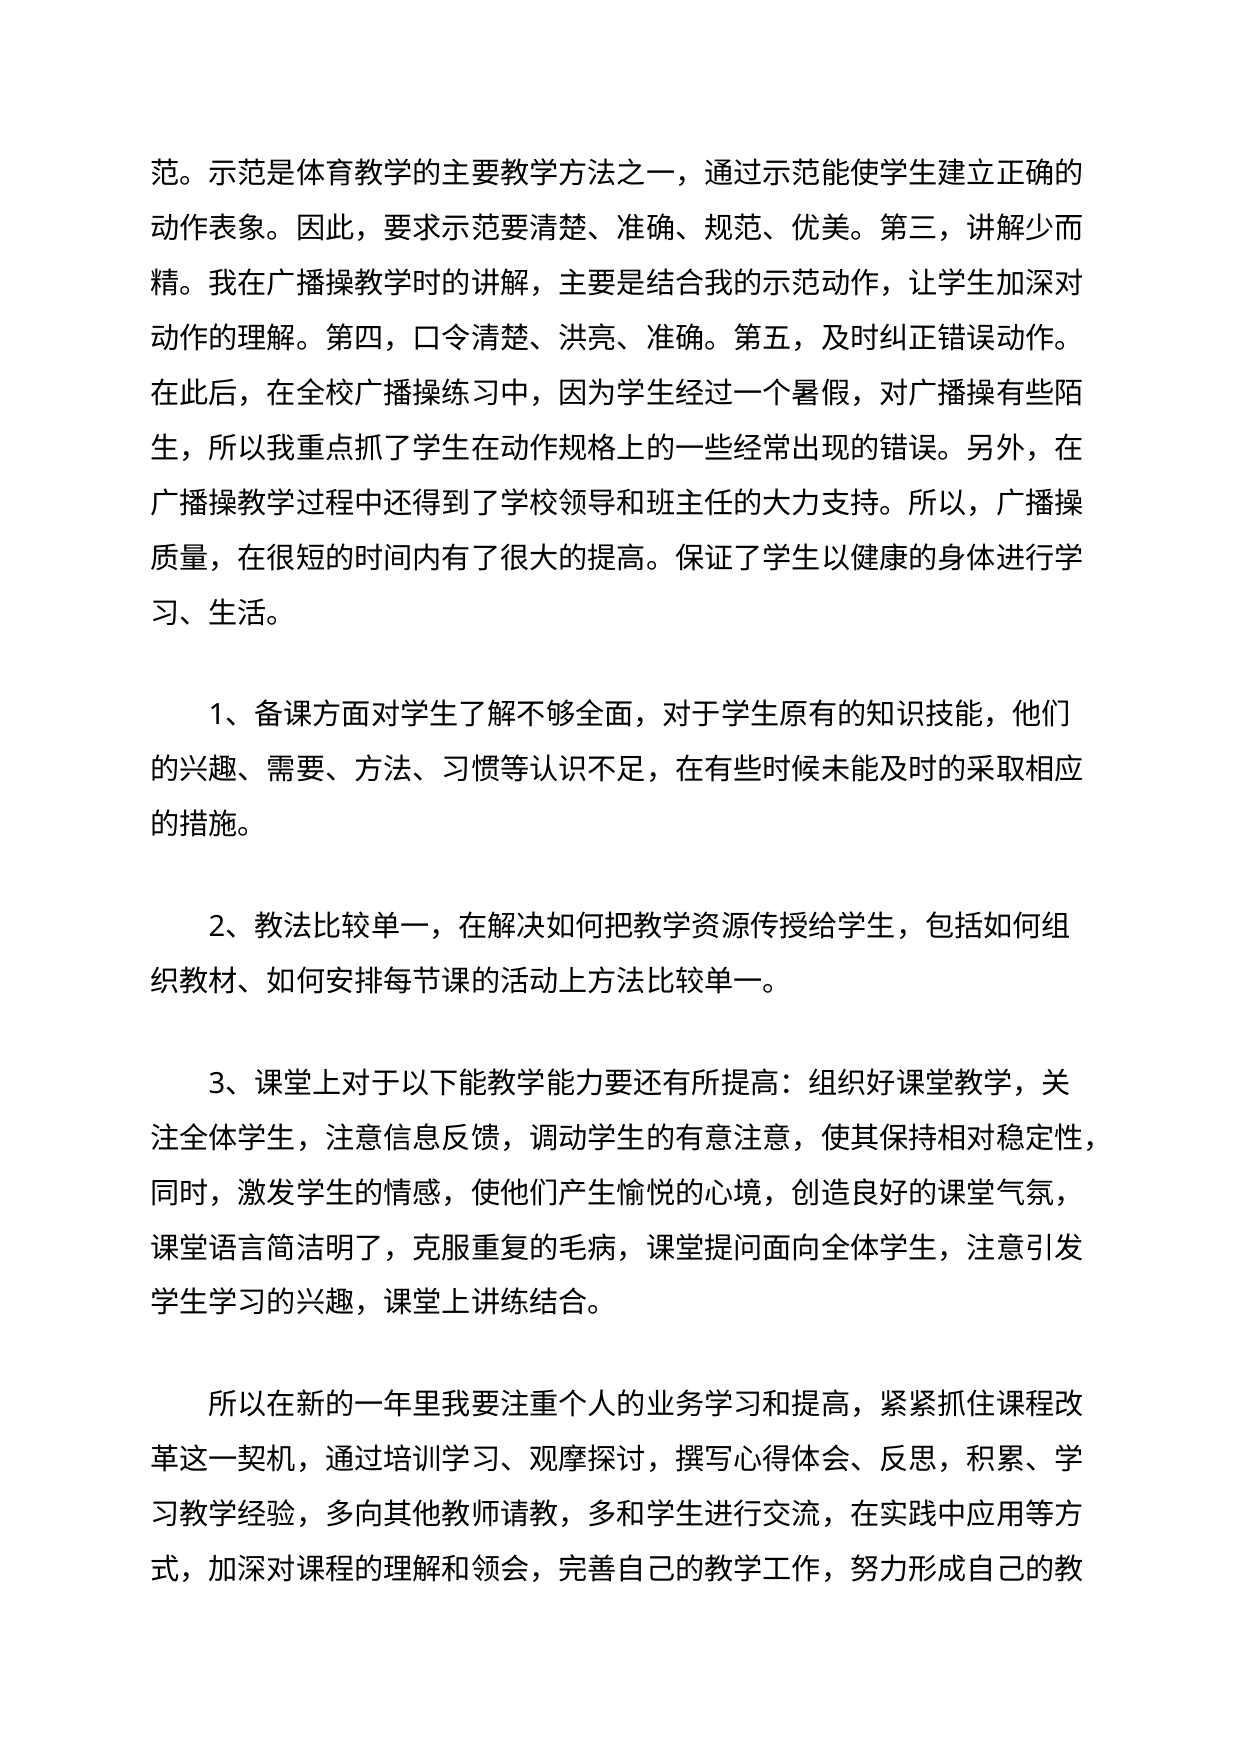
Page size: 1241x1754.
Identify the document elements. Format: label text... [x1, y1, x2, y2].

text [150, 1381, 1090, 1588]
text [150, 150, 1090, 631]
text 2、教法比较单一，在解决如何把教学资源传授给学生，包括如何组织教材、如何安排每节课的活动上方法比较单一。 [150, 903, 1090, 1000]
text 1、备课方面对学生了解不够全面，对于学生原有的知识技能，他们的兴趣、需要、方法、习惯等认识不足，在有些时候未能及时的采取相应的措施。 [150, 691, 1090, 843]
text 3、课堂上对于以下能教学能力要还有所提高：组织好课堂教学，关注全体学生，注意信息反馈，调动学生的有意注意，使其保持相对稳定性，同时，激发学生的情感，使他们产生愉悦的心境，创造良好的课堂气氛，课堂语言简洁明了，克服重复的毛病，课堂提问面向全体学生，注意引发学生学习的兴趣，课堂上讲练结合。 [150, 1059, 1090, 1321]
